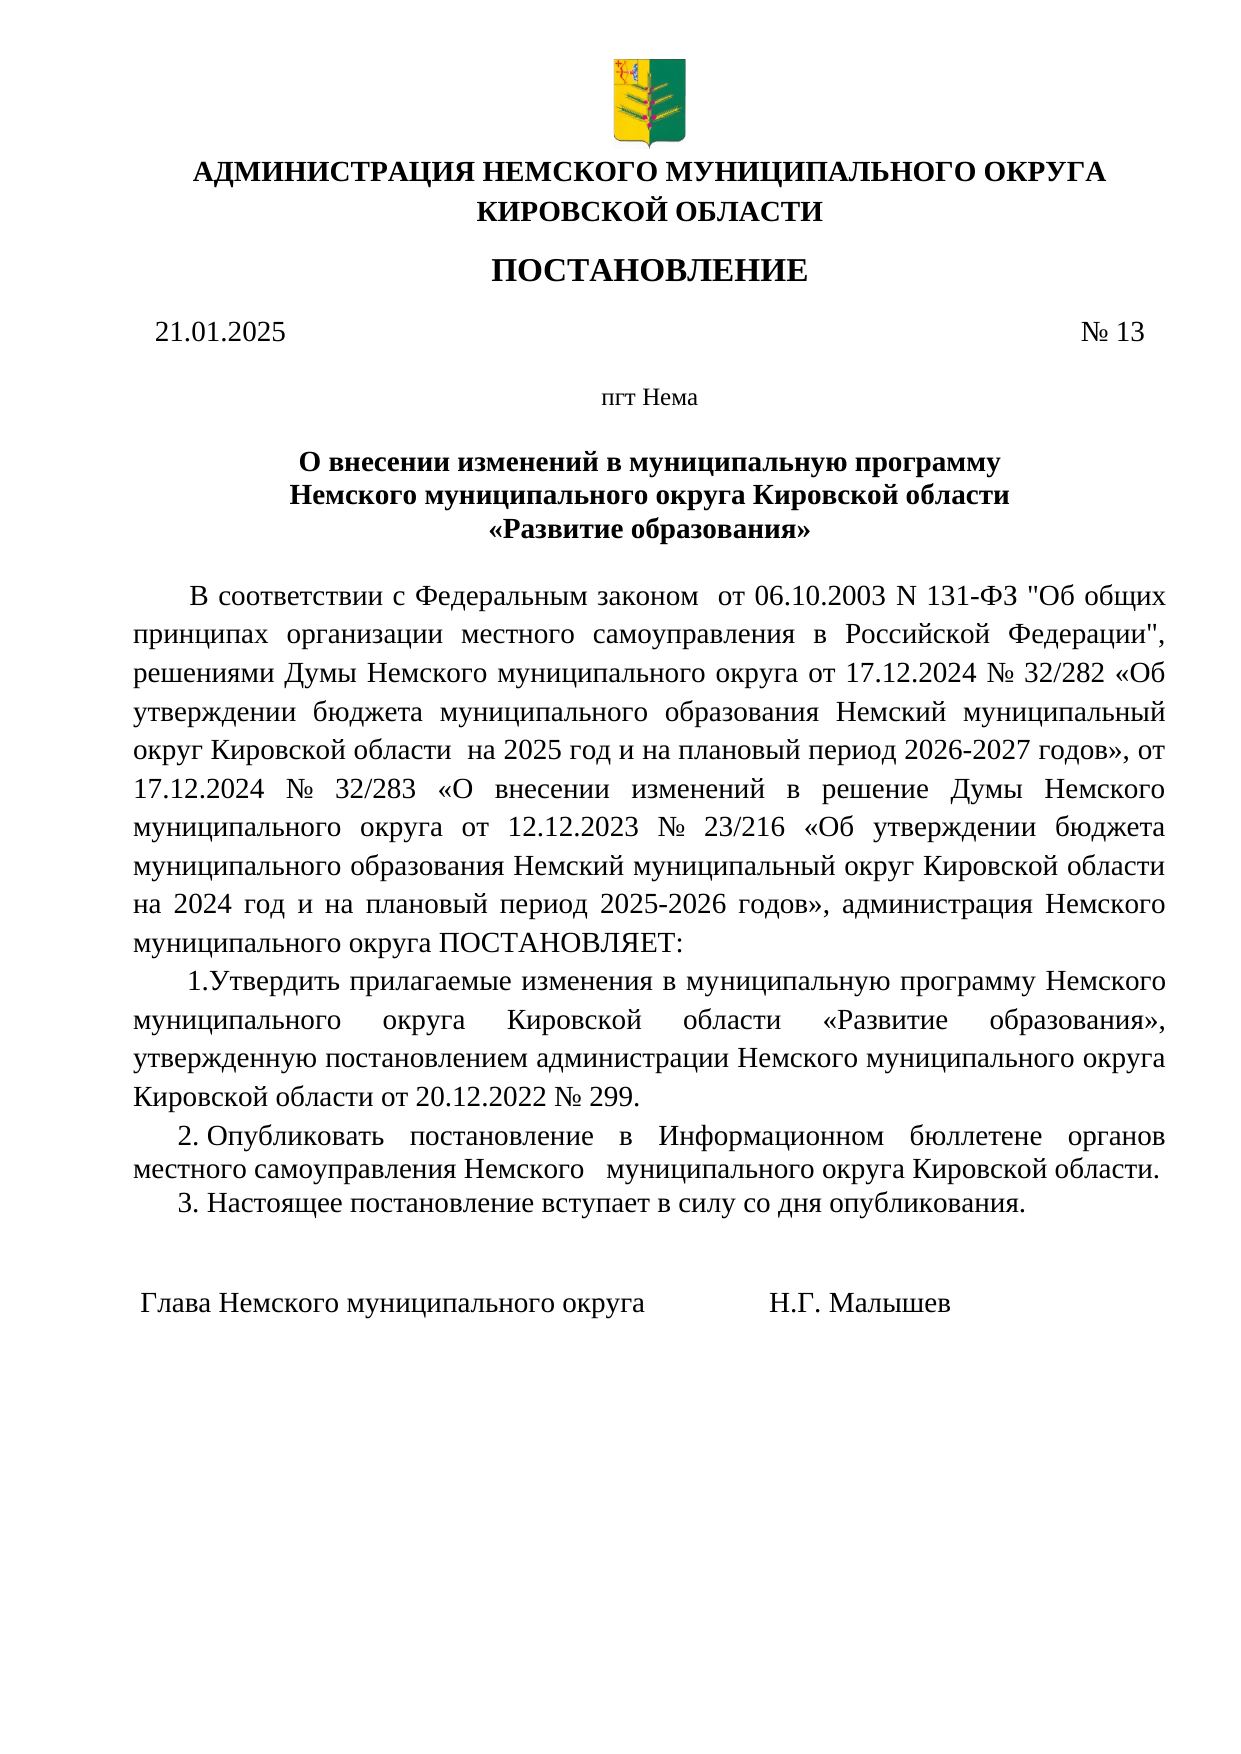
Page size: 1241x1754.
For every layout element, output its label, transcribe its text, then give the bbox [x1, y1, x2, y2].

text 1.Утвердить прилагаемые изменения в муниципальную программу Немского муниципального округа Кировской области «Развитие образования», утвержденную постановлением администрации Немского муниципального округа Кировской области от 20.12.2022 № 299. [133, 963, 1166, 1113]
text пгт Нема [133, 382, 1166, 410]
text 21.01.2025 № 13 [133, 314, 1166, 348]
text «Развитие образования» [133, 511, 1166, 544]
text Немского муниципального округа Кировской области [133, 477, 1166, 511]
text О внесении изменений в муниципальную программу [133, 444, 1166, 477]
text КИРОВСКОЙ ОБЛАСТИ [133, 194, 1166, 228]
text 3. Настоящее постановление вступает в силу со дня опубликования. [133, 1185, 1166, 1218]
text ПОСТАНОВЛЕНИЕ [133, 251, 1166, 289]
picture [613, 59, 686, 149]
text АДМИНИСТРАЦИЯ НЕМСКОГО МУНИЦИПАЛЬНОГО ОКРУГА [133, 154, 1166, 188]
text Глава Немского муниципального округа Н.Г. Малышев [133, 1285, 1166, 1319]
text 2. Опубликовать постановление в Информационном бюллетене органов местного самоуправления Немского муниципального округа Кировской области. [133, 1118, 1166, 1185]
text В соответствии с Федеральным законом от N 131-ФЗ "Об общих принципах организации местного самоуправления в Российской Федерации", решениями Думы Немского муниципального округа от 17.12.2024 № 32/282 «Об утверждении бюджета муниципального образования Немский муниципальный округ Кировской области на 2025 год и на плановый период 2026-2027 годов», от 17.12.2024 № 32/283 «О внесении изменений в решение Думы Немского муниципального округа от 12.12.2023 № 23/216 «Об утверждении бюджета муниципального образования Немский муниципальный округ Кировской области на 2024 год и на плановый период 2025-2026 годов», администрация Немского муниципального округа ПОСТАНОВЛЯЕТ: [133, 578, 1166, 958]
